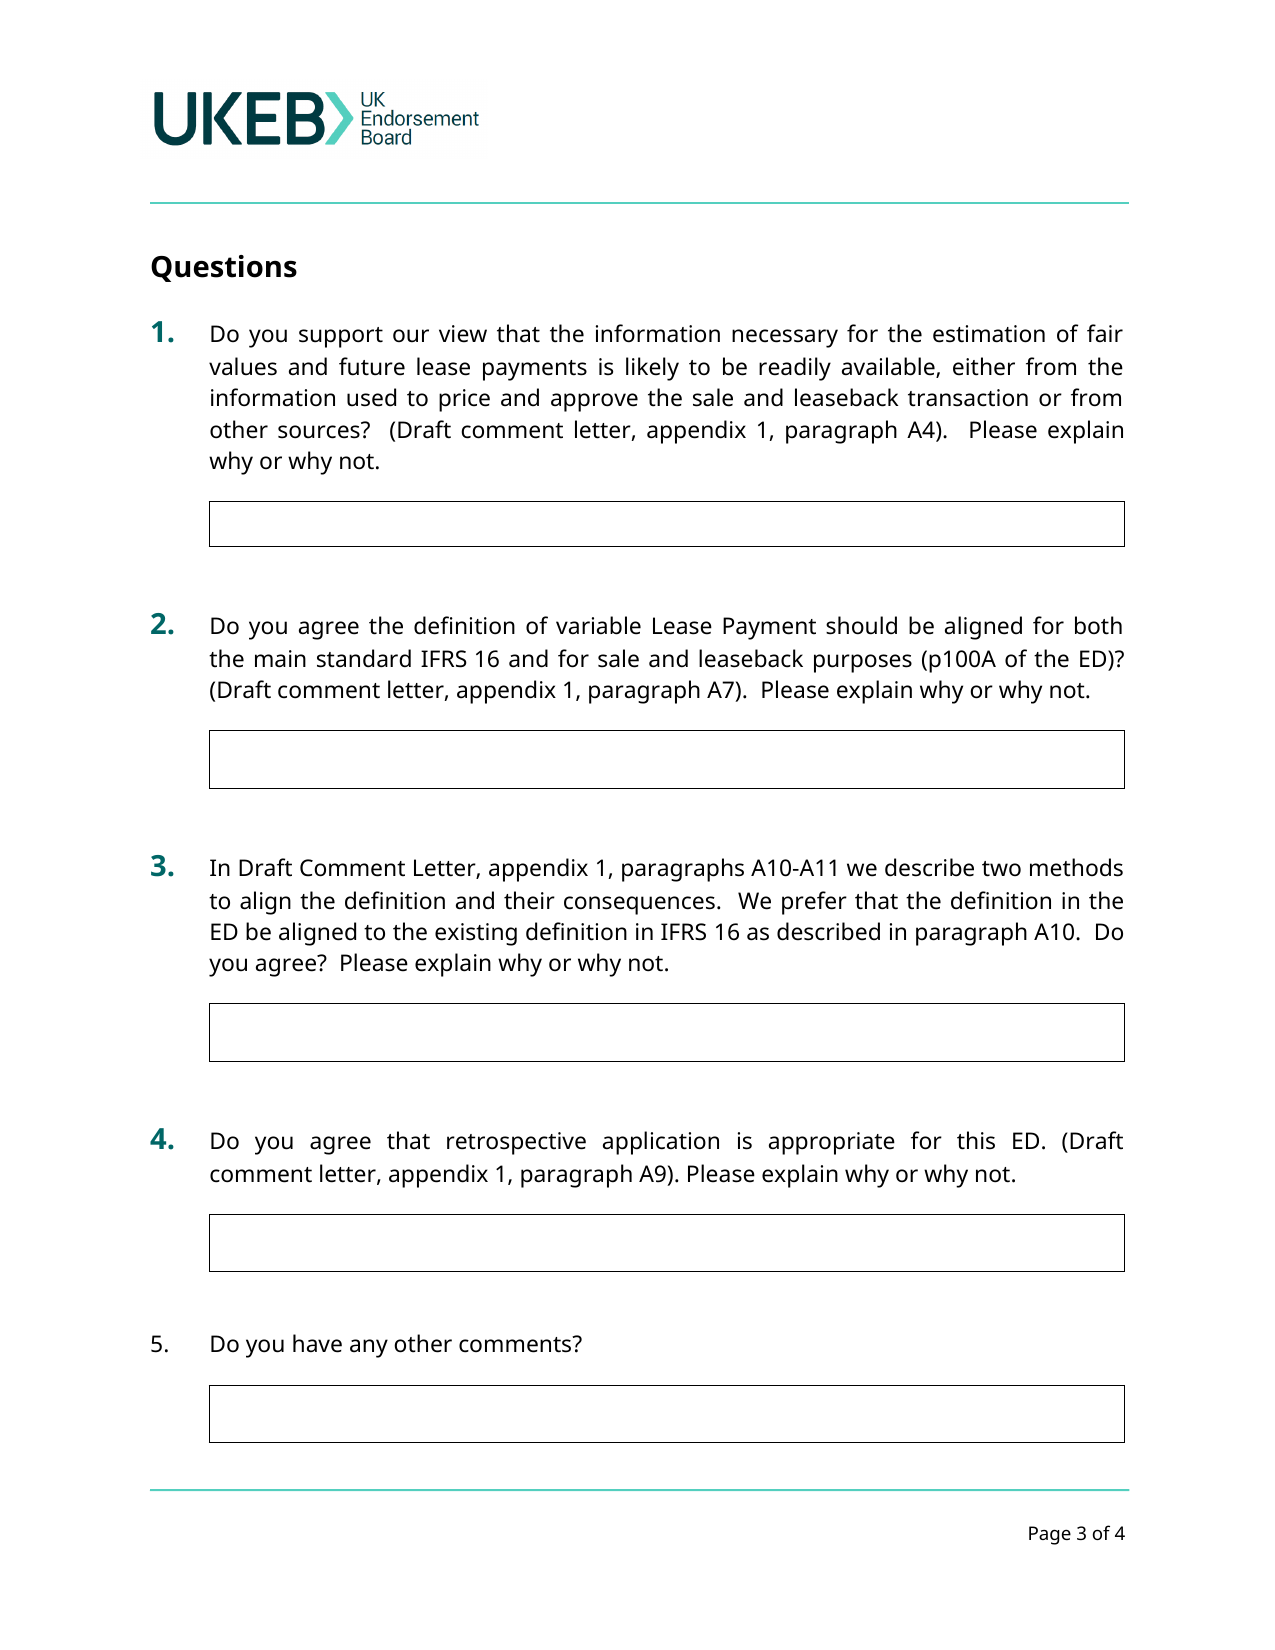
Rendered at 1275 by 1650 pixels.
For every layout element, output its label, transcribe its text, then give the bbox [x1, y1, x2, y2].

list Do you agree the definition of variable Lease Payment should be aligned for both the main standard IFRS 16 and for sale and leaseback purposes (p100A of the ED)? (Draft comment letter, appendix 1, paragraph A7). Please explain why or why not. [150, 603, 1125, 705]
table_header [210, 502, 1124, 546]
list Do you support our view that the information necessary for the estimation of fair values and future lease payments is likely to be readily available, either from the information used to price and approve the sale and leaseback transaction or from other sources? (Draft comment letter, appendix 1, paragraph A4). Please explain why or why not. [150, 311, 1125, 476]
text Questions [150, 247, 1125, 286]
list Do you agree that retrospective application is appropriate for this ED. (Draft comment letter, appendix 1, paragraph A9). Please explain why or why not. [150, 1118, 1125, 1189]
table_header [210, 1215, 1124, 1271]
table_header [210, 1386, 1124, 1442]
picture [140, 79, 489, 159]
table_header [210, 731, 1124, 788]
list In Draft Comment Letter, appendix 1, paragraphs A10-A11 we describe two methods to align the definition and their consequences. We prefer that the definition in the ED be aligned to the existing definition in IFRS 16 as described in paragraph A10. Do you agree? Please explain why or why not. [150, 845, 1125, 978]
list Do you have any other comments? [150, 1328, 1125, 1360]
table_header [210, 1004, 1124, 1061]
